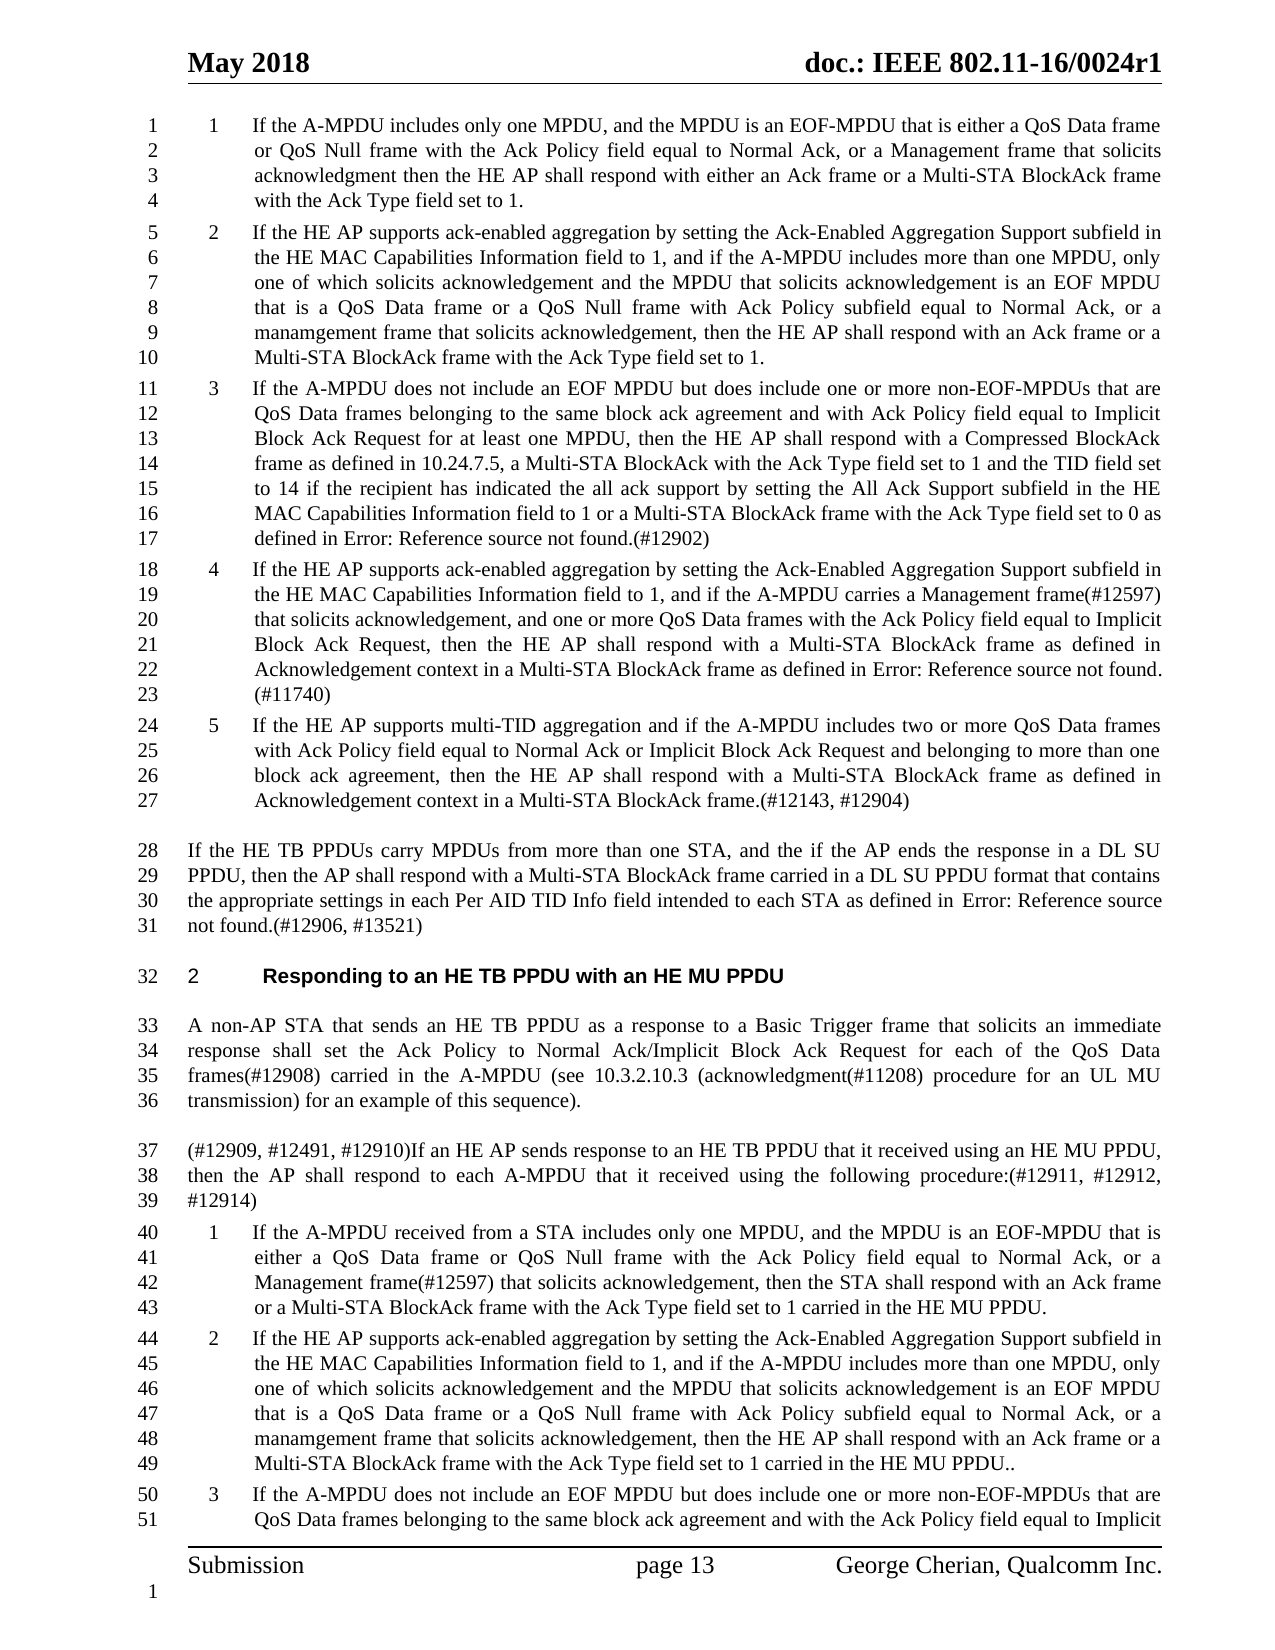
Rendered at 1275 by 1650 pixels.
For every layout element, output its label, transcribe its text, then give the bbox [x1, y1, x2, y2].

list If the HE AP supports ack-enabled aggregation by setting the Ack-Enabled Aggregation Support subfield in the HE MAC Capabilities Information field to 1, and if the A-MPDU includes more than one MPDU, only one of which solicits acknowledgement and the MPDU that solicits acknowledgement is an EOF MPDU that is a QoS Data frame or a QoS Null frame with Ack Policy subfield equal to Normal Ack, or a manamgement frame that solicits acknowledgement, then the HE AP shall respond with an Ack frame or a Multi-STA BlockAck frame with the Ack Type field set to 1 carried in the HE MU PPDU.. [208, 1325, 1162, 1475]
list If the A-MPDU received from a STA includes only one MPDU, and the MPDU is an EOF-MPDU that is either a QoS Data frame or QoS Null frame with the Ack Policy field equal to Normal Ack, or a Management frame(#12597) that solicits acknowledgement, then the STA shall respond with an Ack frame or a Multi-STA BlockAck frame with the Ack Type field set to 1 carried in the HE MU PPDU. [208, 1219, 1162, 1319]
list If the HE AP supports ack-enabled aggregation by setting the Ack-Enabled Aggregation Support subfield in the HE MAC Capabilities Information field to 1, and if the A-MPDU includes more than one MPDU, only one of which solicits acknowledgement and the MPDU that solicits acknowledgement is an EOF MPDU that is a QoS Data frame or a QoS Null frame with Ack Policy subfield equal to Normal Ack, or a manamgement frame that solicits acknowledgement, then the HE AP shall respond with an Ack frame or a Multi-STA BlockAck frame with the Ack Type field set to 1. [208, 219, 1162, 369]
text (#12909, #12491, #12910)If an HE AP sends response to an HE TB PPDU that it received using an HE MU PPDU, then the AP shall respond to each A-MPDU that it received using the following procedure:(#12911, #12912, #12914) [187, 1137, 1162, 1212]
list If the A-MPDU includes only one MPDU, and the MPDU is an EOF-MPDU that is either a QoS Data frame or QoS Null frame with the Ack Policy field equal to Normal Ack, or a Management frame that solicits acknowledgment then the HE AP shall respond with either an Ack frame or a Multi-STA BlockAck frame with the Ack Type field set to 1. [208, 112, 1162, 212]
list If the HE AP supports multi-TID aggregation and if the A-MPDU includes two or more QoS Data frames with Ack Policy field equal to Normal Ack or Implicit Block Ack Request and belonging to more than one block ack agreement, then the HE AP shall respond with a Multi-STA BlockAck frame as defined in Acknowledgement context in a Multi-STA BlockAck frame.(#12143, #12904) [208, 712, 1162, 812]
list Responding to an HE TB PPDU with an HE MU PPDU [187, 962, 1162, 987]
text A non-AP STA that sends an HE TB PPDU as a response to a Basic Trigger frame that solicits an immediate response shall set the Ack Policy to Normal Ack/Implicit Block Ack Request for each of the QoS Data frames(#12908) carried in the A-MPDU (see 10.3.2.10.3 (acknowledgment(#11208) procedure for an UL MU transmission) for an example of this sequence). [187, 1012, 1162, 1112]
